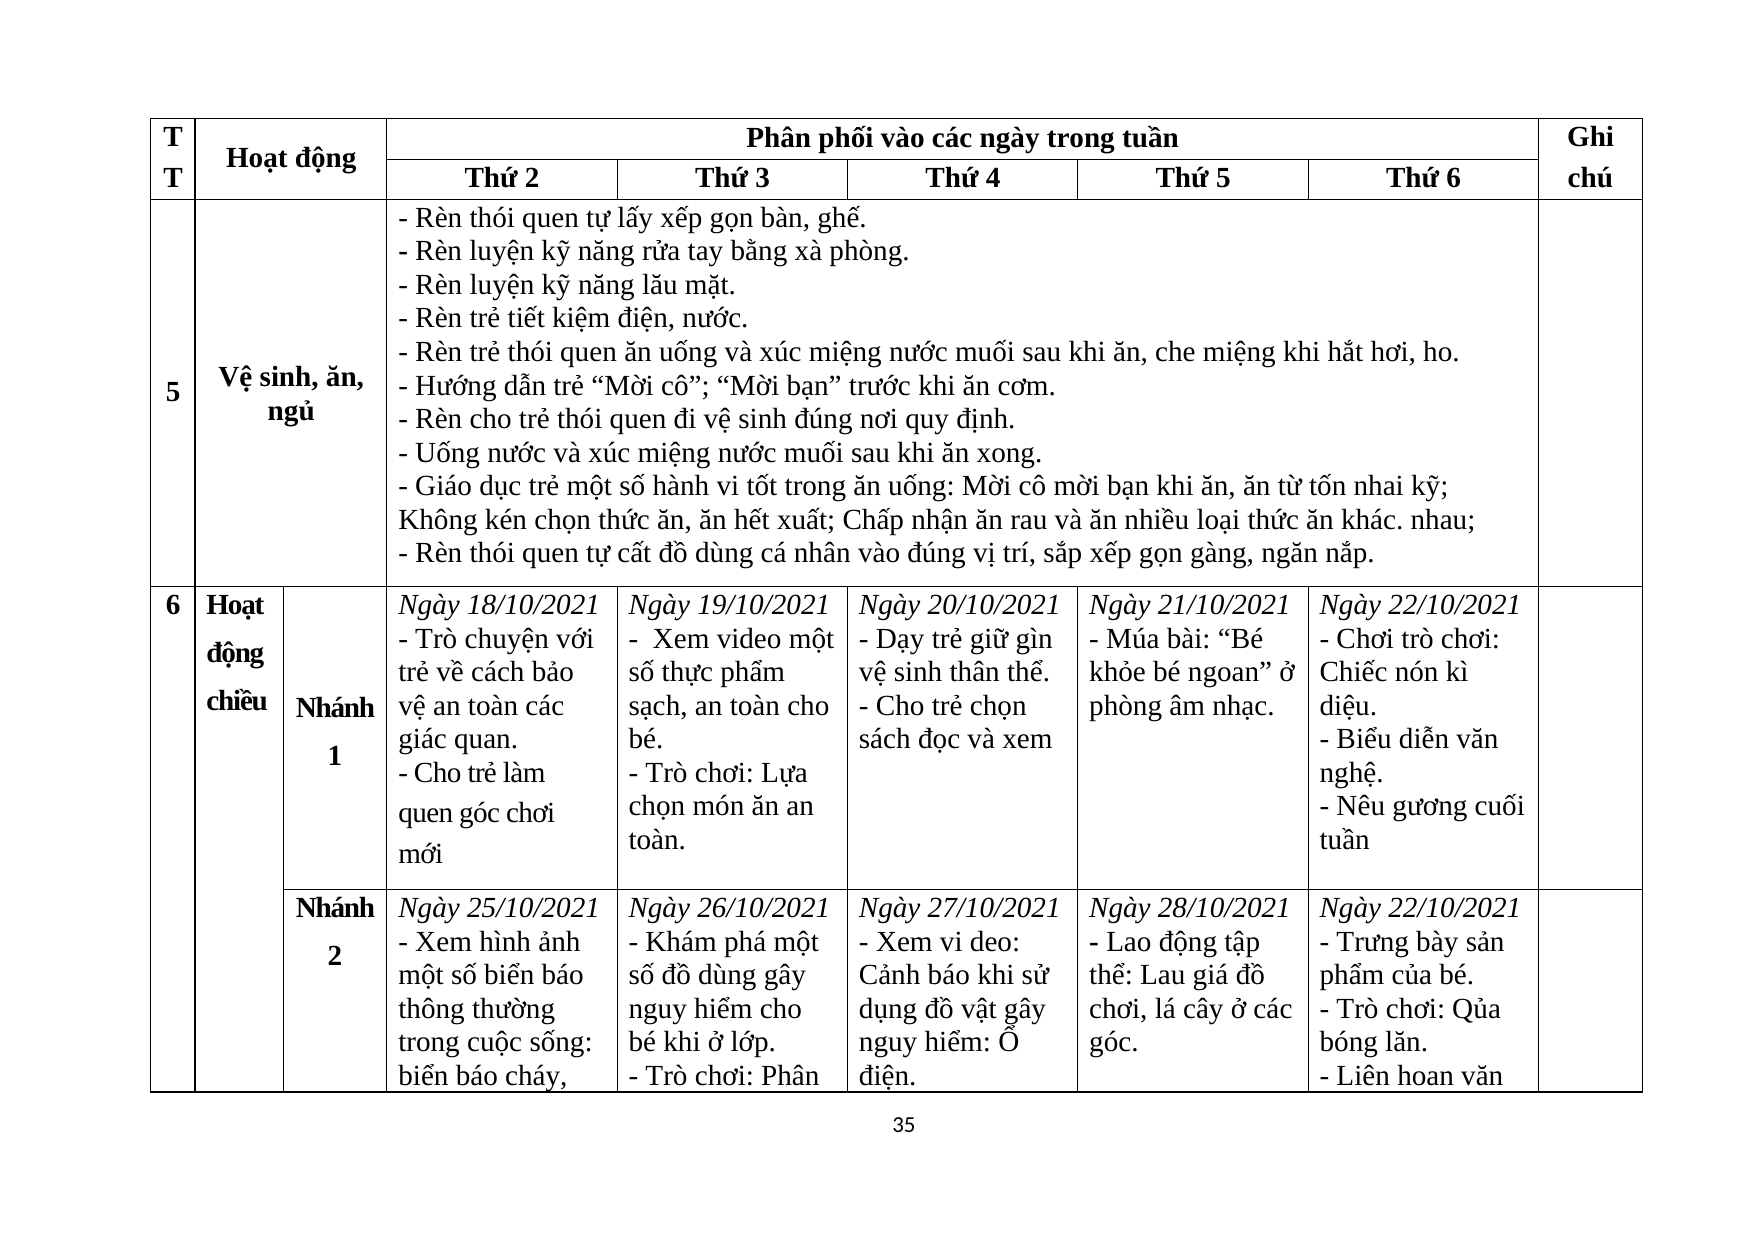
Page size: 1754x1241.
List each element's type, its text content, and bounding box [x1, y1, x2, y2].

table_cell Nhánh 1 [284, 587, 386, 889]
table_cell [1539, 890, 1642, 1091]
table_cell Vệ sinh, ăn, ngủ [196, 200, 386, 586]
table_cell Thứ 6 [1309, 160, 1538, 199]
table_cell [1309, 890, 1538, 1091]
table_header Hoạt động [196, 119, 386, 199]
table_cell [1078, 890, 1308, 1091]
table_header TT [151, 119, 194, 199]
table_cell Ngày 18/10/2021 - Trò chuyện với trẻ về cách bảo vệ an toàn các giác quan. - Cho trẻ làm quen góc chơi mới [387, 587, 617, 889]
table_header Phân phối vào các ngày trong tuần [387, 119, 1538, 159]
table_cell Nhánh 2 [284, 890, 386, 1091]
table_cell Thứ 5 [1078, 160, 1308, 199]
table_cell Thứ 4 [848, 160, 1077, 199]
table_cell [387, 890, 617, 1091]
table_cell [848, 890, 1077, 1091]
table_cell Thứ 3 [618, 160, 847, 199]
table_cell Hoạt động chiều [196, 587, 283, 1091]
table_cell 5 [151, 200, 194, 586]
table_cell Ngày 19/10/2021 - Xem video một số thực phẩm sạch, an toàn cho bé. - Trò chơi: Lựa chọn món ăn an toàn. [618, 587, 847, 889]
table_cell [618, 890, 847, 1091]
table_cell Ngày 20/10/2021 - Dạy trẻ giữ gìn vệ sinh thân thể. - Cho trẻ chọn sách đọc và xem [848, 587, 1077, 889]
table_cell Thứ 2 [387, 160, 617, 199]
table_cell Ngày 21/10/2021 - Múa bài: “Bé khỏe bé ngoan” ở phòng âm nhạc. [1078, 587, 1308, 889]
table_cell [1539, 587, 1642, 889]
table_header Ghi chú [1539, 119, 1642, 199]
table_cell [1539, 200, 1642, 586]
table_cell 6 [151, 587, 194, 1091]
table_cell Ngày 22/10/2021 - Chơi trò chơi: Chiếc nón kì diệu. - Biểu diễn văn nghệ. - Nêu gương cuối tuần [1309, 587, 1538, 889]
table_cell - Rèn thói quen tự lấy xếp gọn bàn, ghế. - Rèn luyện kỹ năng rửa tay bằng xà phòng. - Rèn luyện kỹ năng lău mặt. - Rèn trẻ tiết kiệm điện, nước. - Rèn trẻ thói quen ăn uống và xúc miệng nước muối sau khi ăn, che miệng khi hắt hơi, ho. - Hướng dẫn trẻ “Mời cô”; “Mời bạn” trước khi ăn cơm. - Rèn cho trẻ thói quen đi vệ sinh đúng nơi quy định. - Uống nước và xúc miệng nước muối sau khi ăn xong. - Giáo dục trẻ một số hành vi tốt trong ăn uống: Mời cô mời bạn khi ăn, ăn từ tốn nhai kỹ; Không kén chọn thức ăn, ăn hết xuất; Chấp nhận ăn rau và ăn nhiều loại thức ăn khác. nhau; - Rèn thói quen tự cất đồ dùng cá nhân vào đúng vị trí, sắp xếp gọn gàng, ngăn nắp. [387, 200, 1538, 586]
